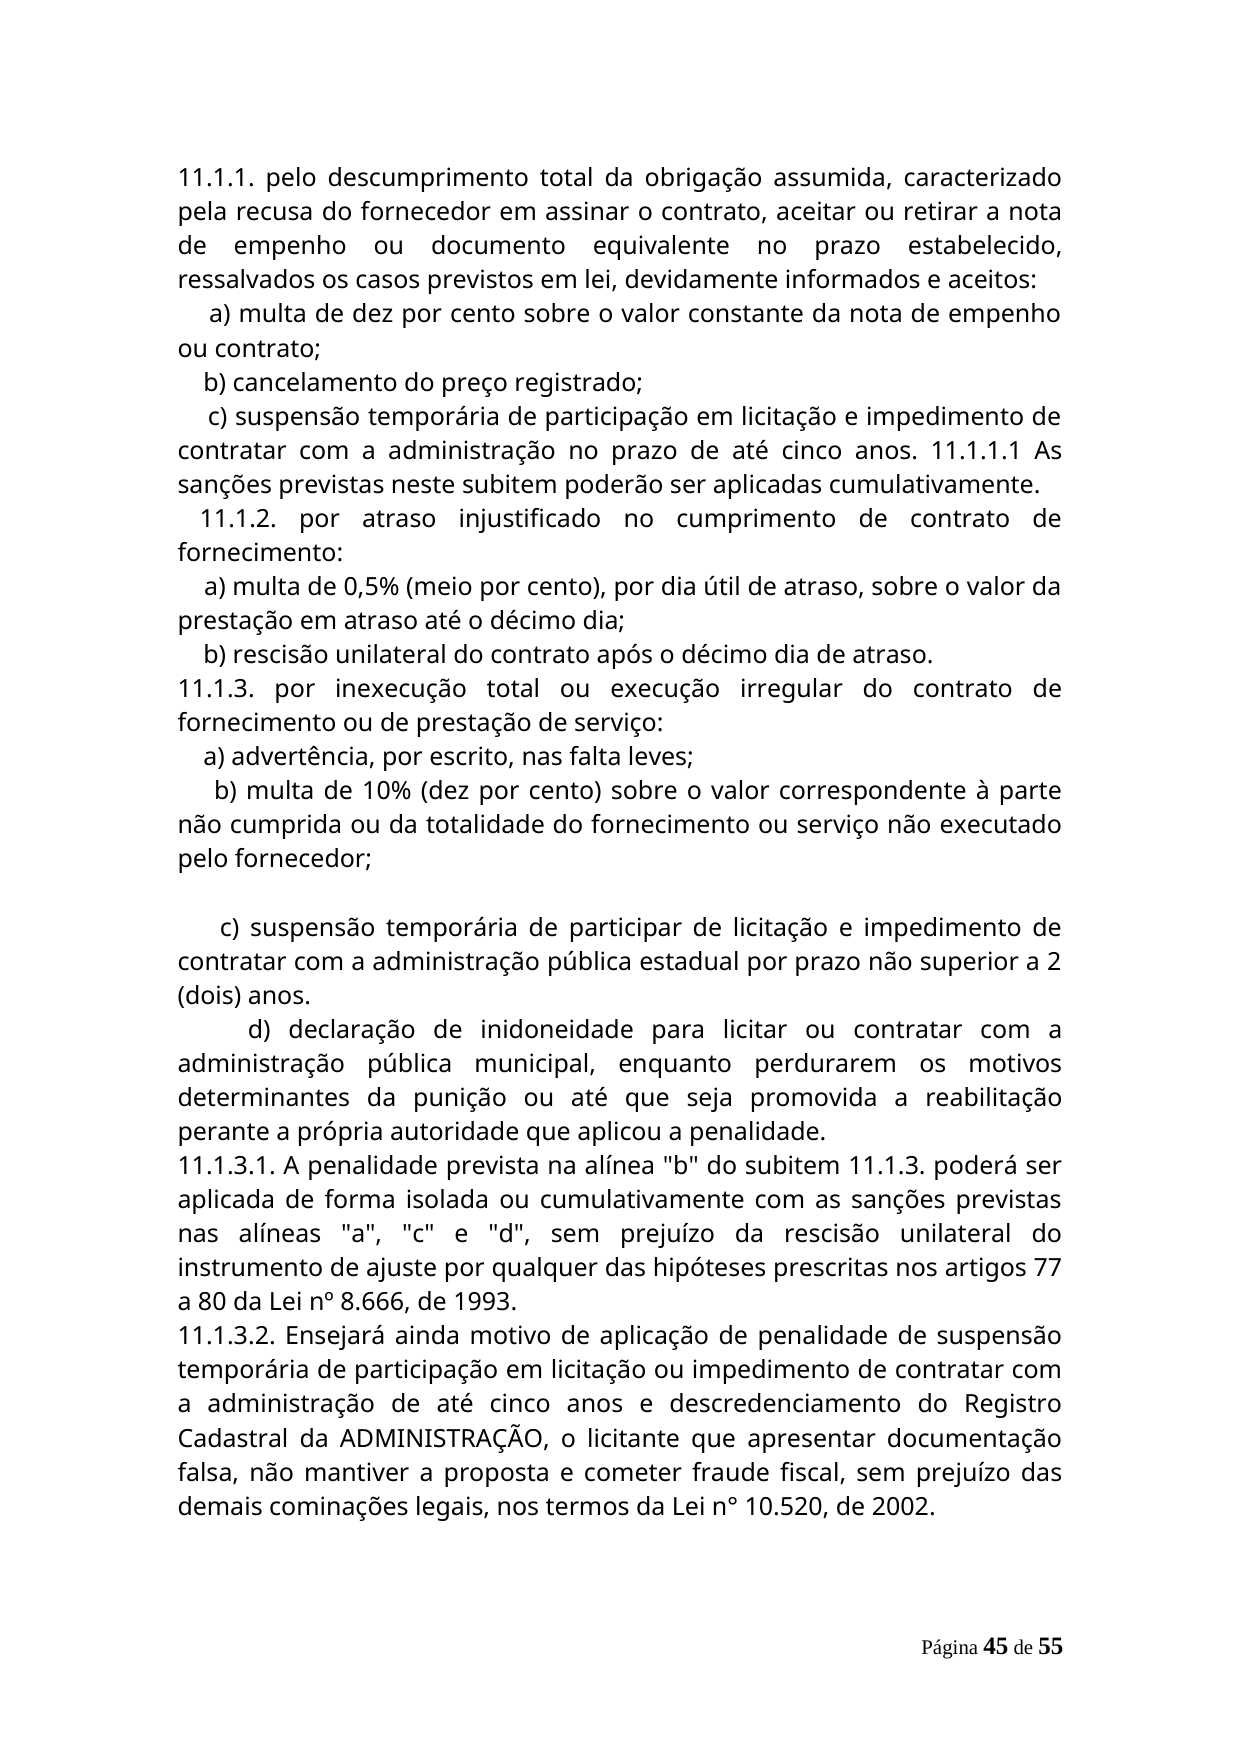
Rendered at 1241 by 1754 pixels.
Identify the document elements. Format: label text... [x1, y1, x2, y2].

text c) suspensão temporária de participar de licitação e impedimento de contratar com a administração pública estadual por prazo não superior a 2 (dois) anos. [177, 909, 1063, 1011]
text 11.1.1. pelo descumprimento total da obrigação assumida, caracterizado pela recusa do fornecedor em assinar o contrato, aceitar ou retirar a nota de empenho ou documento equivalente no prazo estabelecido, ressalvados os casos previstos em lei, devidamente informados e aceitos: [177, 160, 1063, 296]
text a) multa de 0,5% (meio por cento), por dia útil de atraso, sobre o valor da prestação em atraso até o décimo dia; [177, 569, 1063, 637]
text c) suspensão temporária de participação em licitação e impedimento de contratar com a administração no prazo de até cinco anos. 11.1.1.1 As sanções previstas neste subitem poderão ser aplicadas cumulativamente. [177, 398, 1063, 501]
text 11.1.2. por atraso injustificado no cumprimento de contrato de fornecimento: [177, 501, 1063, 569]
text b) cancelamento do preço registrado; [177, 364, 1063, 398]
text 11.1.3. por inexecução total ou execução irregular do contrato de fornecimento ou de prestação de serviço: [177, 671, 1063, 739]
text 11.1.3.1. A penalidade prevista na alínea "b" do subitem 11.1.3. poderá ser aplicada de forma isolada ou cumulativamente com as sanções previstas nas alíneas "a", "c" e "d", sem prejuízo da rescisão unilateral do instrumento de ajuste por qualquer das hipóteses prescritas nos artigos 77 a 80 da Lei nº 8.666, de 1993. [177, 1148, 1063, 1318]
text 11.1.3.2. Ensejará ainda motivo de aplicação de penalidade de suspensão temporária de participação em licitação ou impedimento de contratar com a administração de até cinco anos e descredenciamento do Registro Cadastral da ADMINISTRAÇÃO, o licitante que apresentar documentação falsa, não mantiver a proposta e cometer fraude fiscal, sem prejuízo das demais cominações legais, nos termos da Lei n° 10.520, de 2002. [177, 1318, 1063, 1522]
text a) advertência, por escrito, nas falta leves; [177, 739, 1063, 773]
text d) declaração de inidoneidade para licitar ou contratar com a administração pública municipal, enquanto perdurarem os motivos determinantes da punição ou até que seja promovida a reabilitação perante a própria autoridade que aplicou a penalidade. [177, 1011, 1063, 1148]
text a) multa de dez por cento sobre o valor constante da nota de empenho ou contrato; [177, 296, 1063, 364]
text b) multa de 10% (dez por cento) sobre o valor correspondente à parte não cumprida ou da totalidade do fornecimento ou serviço não executado pelo fornecedor; [177, 773, 1063, 875]
text b) rescisão unilateral do contrato após o décimo dia de atraso. [177, 637, 1063, 671]
